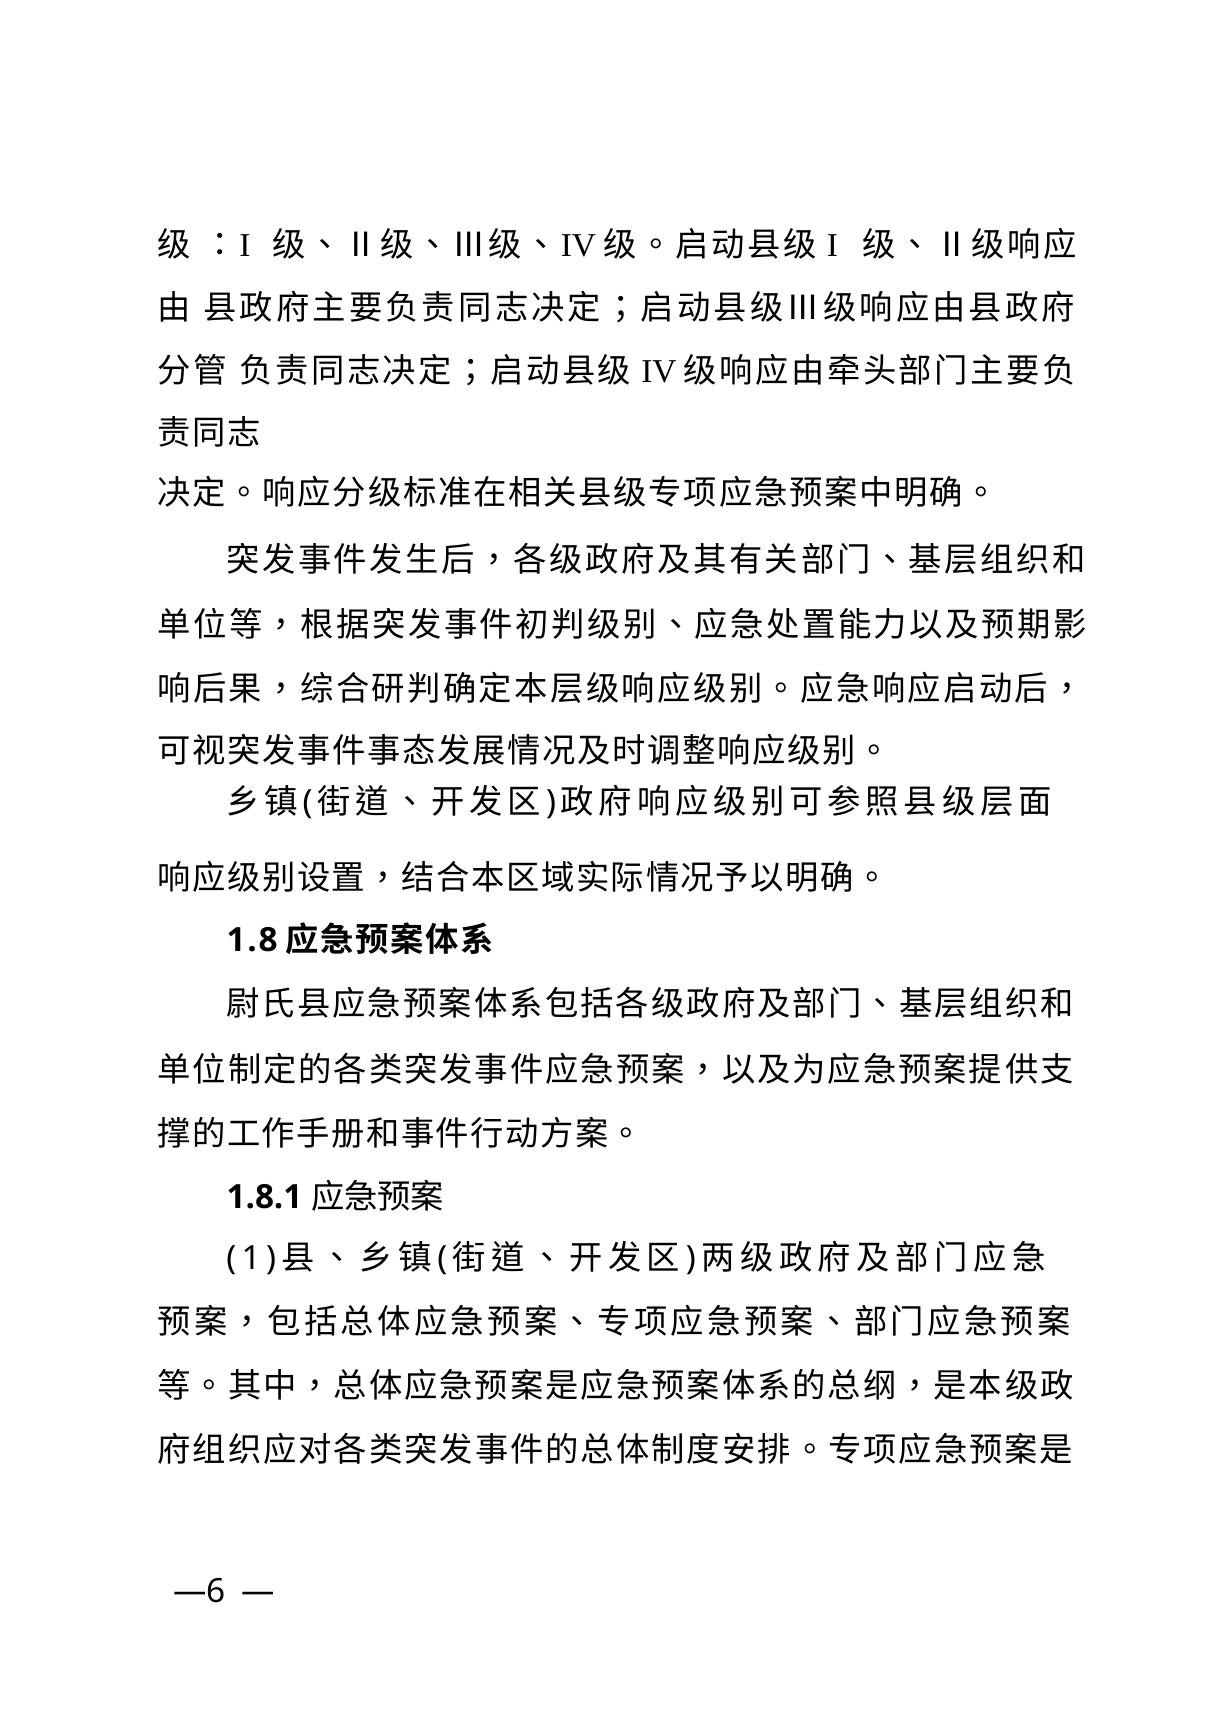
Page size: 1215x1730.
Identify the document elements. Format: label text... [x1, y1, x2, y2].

text 尉氏县应急预案体系包括各级政府及部门、基层组织和 单位制定的各类突发事件应急预案，以及为应急预案提供支 [157, 980, 1077, 1091]
text 1.8应急预案体系 [226, 918, 1086, 960]
text 级 ：I 级、Ⅱ级、Ⅲ级、IV级。启动县级I 级、Ⅱ级响应由 县政府主要负责同志决定；启动县级Ⅲ级响应由县政府分管 负责同志决定；启动县级IV级响应由牵头部门主要负责同志 [157, 221, 1077, 454]
text 响应级别设置，结合本区域实际情况予以明确。 [157, 856, 1086, 898]
text 可视突发事件事态发展情况及时调整响应级别。 [157, 729, 1086, 771]
text 乡镇(街道、开发区)政府响应级别可参照县级层面 [226, 792, 1086, 856]
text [157, 1233, 1076, 1471]
text 决定。响应分级标准在相关县级专项应急预案中明确。 [157, 472, 1086, 513]
text 突发事件发生后，各级政府及其有关部门、基层组织和 单位等，根据突发事件初判级别、应急处置能力以及预期影 响后果，综合研判确定本层级响应级别。应急响应启动后， [157, 536, 1086, 710]
text 1.8.1 应急预案 [226, 1175, 1086, 1217]
text 撑的工作手册和事件行动方案。 [157, 1112, 1086, 1153]
